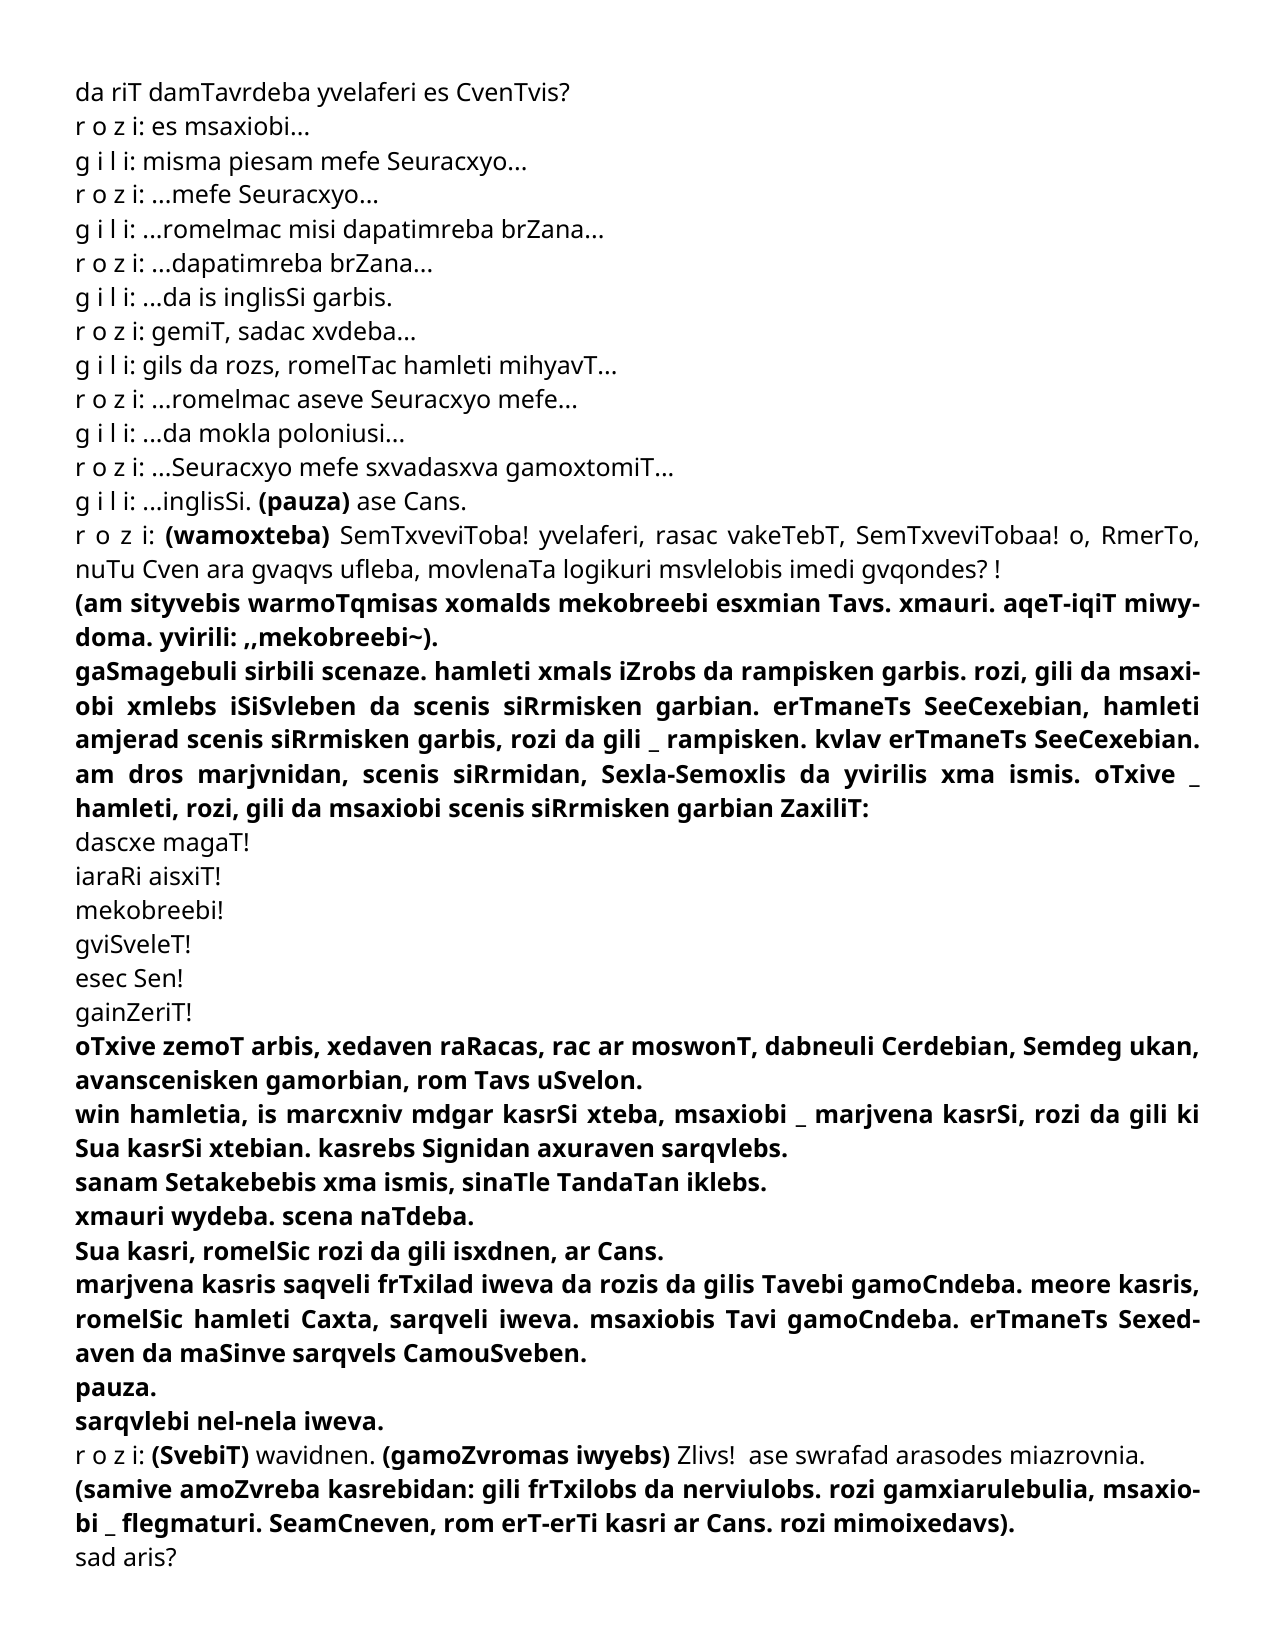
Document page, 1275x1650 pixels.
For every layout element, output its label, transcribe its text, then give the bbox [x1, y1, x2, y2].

text g i l i: ...romelmac misi dapatimreba brZana... [75, 211, 1200, 245]
text dascxe magaT! [75, 824, 1200, 858]
text pauza. [75, 1369, 1200, 1403]
text gaSmagebuli sirbili scenaze. hamleti xmals iZrobs da rampisken garbis. rozi, gili da msaxiobi xmlebs iSiSvleben da scenis siRrmisken garbian. erTmaneTs SeeCexebian, hamleti amjerad scenis siRrmisken garbis, rozi da gili _ rampisken. kvlav erTmaneTs SeeCexebian. am dros marjvnidan, scenis siRrmidan, Sexla-Semoxlis da yvirilis xma ismis. oTxive _ hamleti, rozi, gili da msaxiobi scenis siRrmisken garbian ZaxiliT: [75, 654, 1200, 824]
text da riT damTavrdeba yvelaferi es CvenTvis? [75, 75, 1200, 109]
text win hamletia, is marcxniv mdgar kasrSi xteba, msaxiobi _ marjvena kasrSi, rozi da gili ki Sua kasrSi xtebian. kasrebs Signidan axuraven sarqvlebs. [75, 1097, 1200, 1165]
text Sua kasri, romelSic rozi da gili isxdnen, ar Cans. [75, 1233, 1200, 1267]
text r o z i: ...dapatimreba brZana... [75, 245, 1200, 279]
text gviSveleT! [75, 927, 1200, 961]
text iaraRi aisxiT! [75, 858, 1200, 892]
text r o z i: (wamoxteba) SemTxveviToba! yvelaferi, rasac vakeTebT, SemTxveviTobaa! o, RmerTo, nuTu Cven ara gvaqvs ufleba, movlenaTa logikuri msvlelobis imedi gvqondes? ! [75, 518, 1200, 586]
text sanam Setakebebis xma ismis, sinaTle TandaTan iklebs. [75, 1165, 1200, 1199]
text g i l i: ...da is inglisSi garbis. [75, 279, 1200, 313]
text mekobreebi! [75, 892, 1200, 927]
text oTxive zemoT arbis, xedaven raRacas, rac ar moswonT, dabneuli Cerdebian, Semdeg ukan, avanscenisken gamorbian, rom Tavs uSvelon. [75, 1029, 1200, 1097]
text (samive amoZvreba kasrebidan: gili frTxilobs da nerviulobs. rozi gamxiarulebulia, msaxiobi _ flegmaturi. SeamCneven, rom erT-erTi kasri ar Cans. rozi mimoixedavs). [75, 1472, 1200, 1540]
text sad aris? [75, 1540, 1200, 1574]
text r o z i: ...Seuracxyo mefe sxvadasxva gamoxtomiT... [75, 450, 1200, 484]
text g i l i: gils da rozs, romelTac hamleti mihyavT... [75, 347, 1200, 382]
text esec Sen! [75, 961, 1200, 995]
text r o z i: gemiT, sadac xvdeba... [75, 313, 1200, 347]
text g i l i: ...inglisSi. (pauza) ase Cans. [75, 484, 1200, 518]
text g i l i: ...da mokla poloniusi... [75, 416, 1200, 450]
text r o z i: ...mefe Seuracxyo... [75, 177, 1200, 211]
text (am sityvebis warmoTqmisas xomalds mekobreebi esxmian Tavs. xmauri. aqeT-iqiT miwydoma. yvirili: ,,mekobreebi~). [75, 586, 1200, 654]
text xmauri wydeba. scena naTdeba. [75, 1199, 1200, 1233]
text sarqvlebi nel-nela iweva. [75, 1403, 1200, 1437]
text g i l i: misma piesam mefe Seuracxyo... [75, 143, 1200, 177]
text r o z i: ...romelmac aseve Seuracxyo mefe... [75, 382, 1200, 416]
text gainZeriT! [75, 995, 1200, 1029]
text marjvena kasris saqveli frTxilad iweva da rozis da gilis Tavebi gamoCndeba. meore kasris, romelSic hamleti Caxta, sarqveli iweva. msaxiobis Tavi gamoCndeba. erTmaneTs Sexedaven da maSinve sarqvels CamouSveben. [75, 1267, 1200, 1369]
text r o z i: (SvebiT) wavidnen. (gamoZvromas iwyebs) Zlivs! ase swrafad arasodes miazrovnia. [75, 1437, 1200, 1472]
text r o z i: es msaxiobi... [75, 109, 1200, 143]
